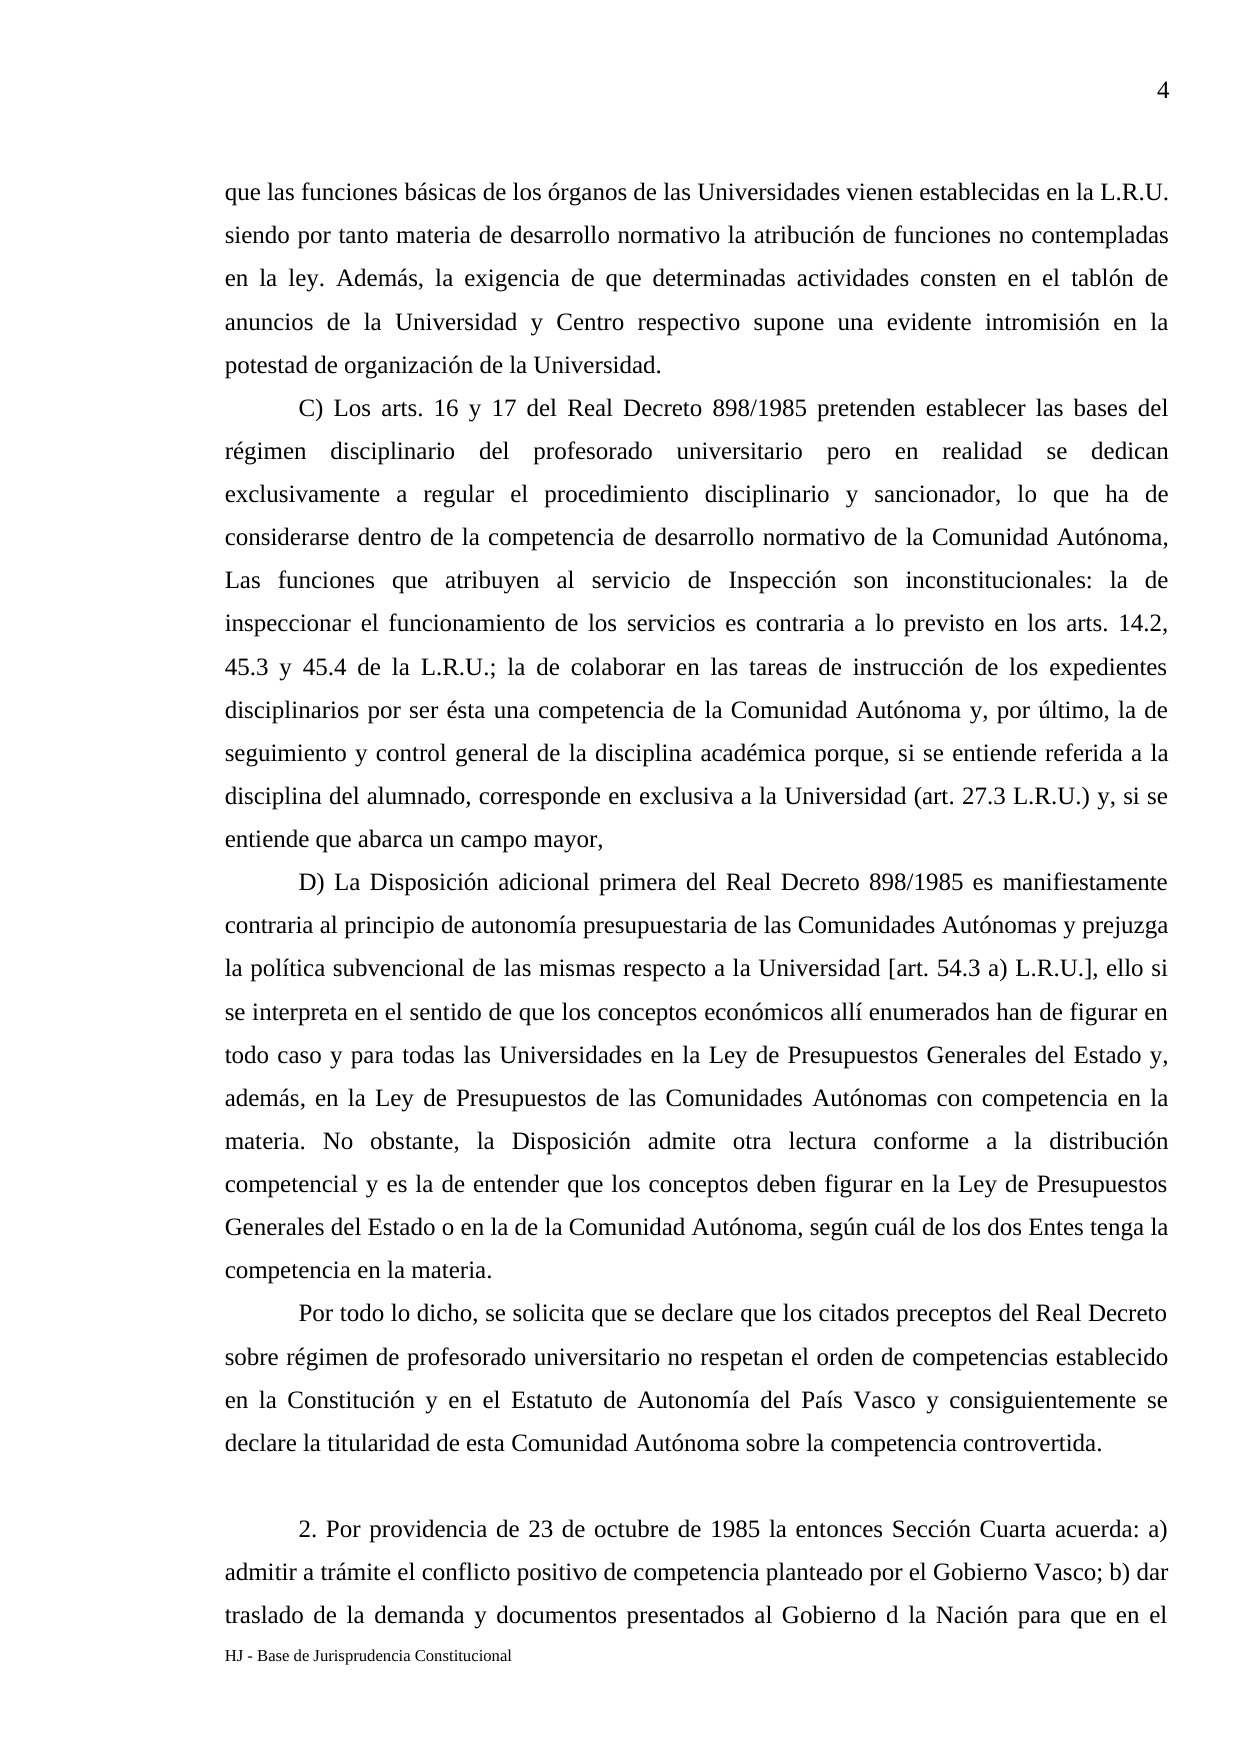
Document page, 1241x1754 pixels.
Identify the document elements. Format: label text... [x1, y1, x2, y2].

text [224, 1514, 1169, 1629]
text D) La Disposición adicional primera del Real Decreto 898/1985 es manifiestamente contraria al principio de autonomía presupuestaria de las Comunidades Autónomas y prejuzga la política subvencional de las mismas respecto a la Universidad [art. 54.3 a) L.R.U.], ello si se interpreta en el sentido de que los conceptos económicos allí enumerados han de figurar en todo caso y para todas las Universidades en la Ley de Presupuestos Generales del Estado y, además, en la Ley de Presupuestos de las Comunidades Autónomas con competencia en la materia. No obstante, la Disposición admite otra lectura conforme a la distribución competencial y es la de entender que los conceptos deben figurar en la Ley de Presupuestos Generales del Estado o en la de la Comunidad Autónoma, según cuál de los dos Entes tenga la competencia en la materia. [224, 867, 1169, 1284]
text Por todo lo dicho, se solicita que se declare que los citados preceptos del Real Decreto sobre régimen de profesorado universitario no respetan el orden de competencias establecido en la Constitución y en el Estatuto de Autonomía del País Vasco y consiguientemente se declare la titularidad de esta Comunidad Autónoma sobre la competencia controvertida. [224, 1298, 1169, 1457]
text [224, 177, 1169, 378]
text C) Los arts. 16 y 17 del Real Decreto 898/1985 pretenden establecer las bases del régimen disciplinario del profesorado universitario pero en realidad se dedican exclusivamente a regular el procedimiento disciplinario y sancionador, lo que ha de considerarse dentro de la competencia de desarrollo normativo de la Comunidad Autónoma, Las funciones que atribuyen al servicio de Inspección son inconstitucionales: la de inspeccionar el funcionamiento de los servicios es contraria a lo previsto en los arts. 14.2, 45.3 y 45.4 de la L.R.U.; la de colaborar en las tareas de instrucción de los expedientes disciplinarios por ser ésta una competencia de la Comunidad Autónoma y, por último, la de seguimiento y control general de la disciplina académica porque, si se entiende referida a la disciplina del alumnado, corresponde en exclusiva a la Universidad (art. 27.3 L.R.U.) y, si se entiende que abarca un campo mayor, [224, 393, 1169, 853]
